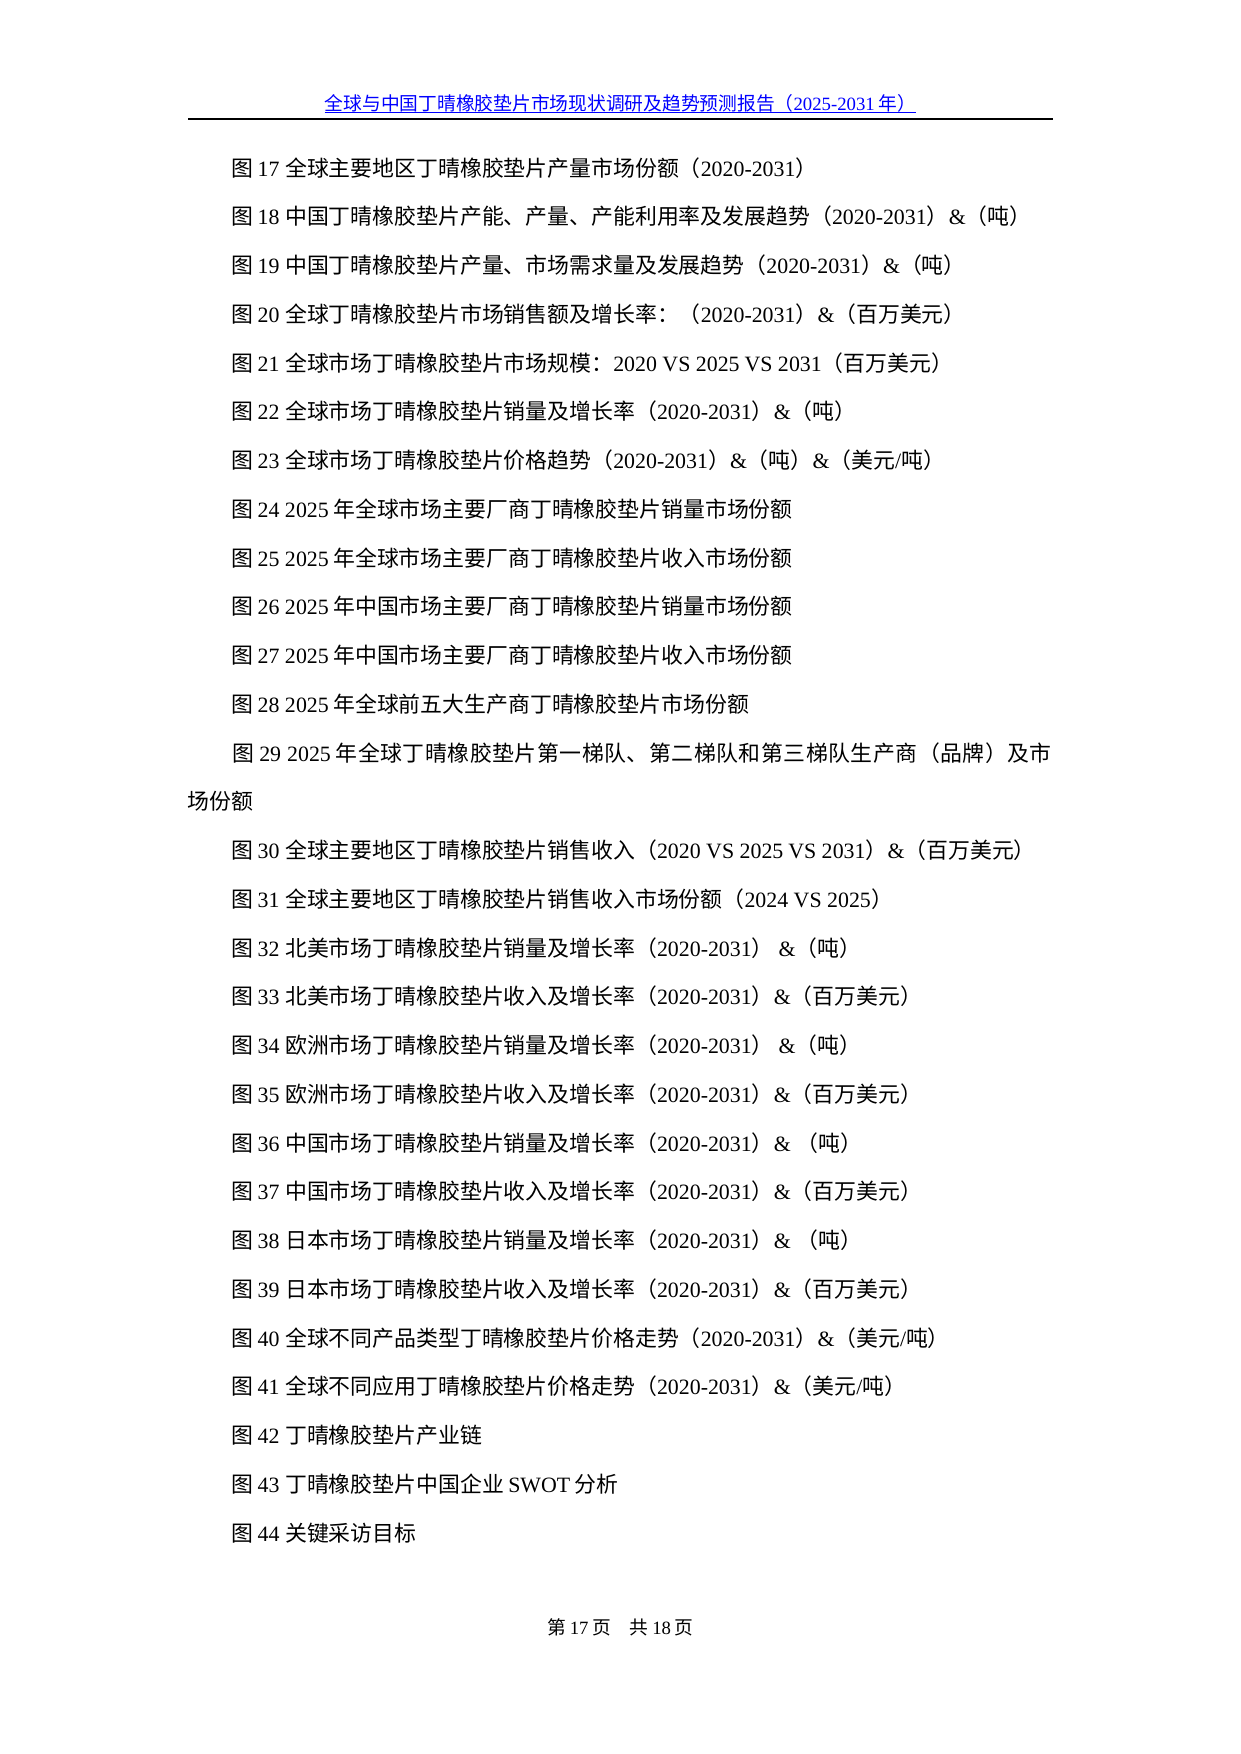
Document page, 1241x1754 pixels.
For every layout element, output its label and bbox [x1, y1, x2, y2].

text [187, 150, 1053, 1548]
